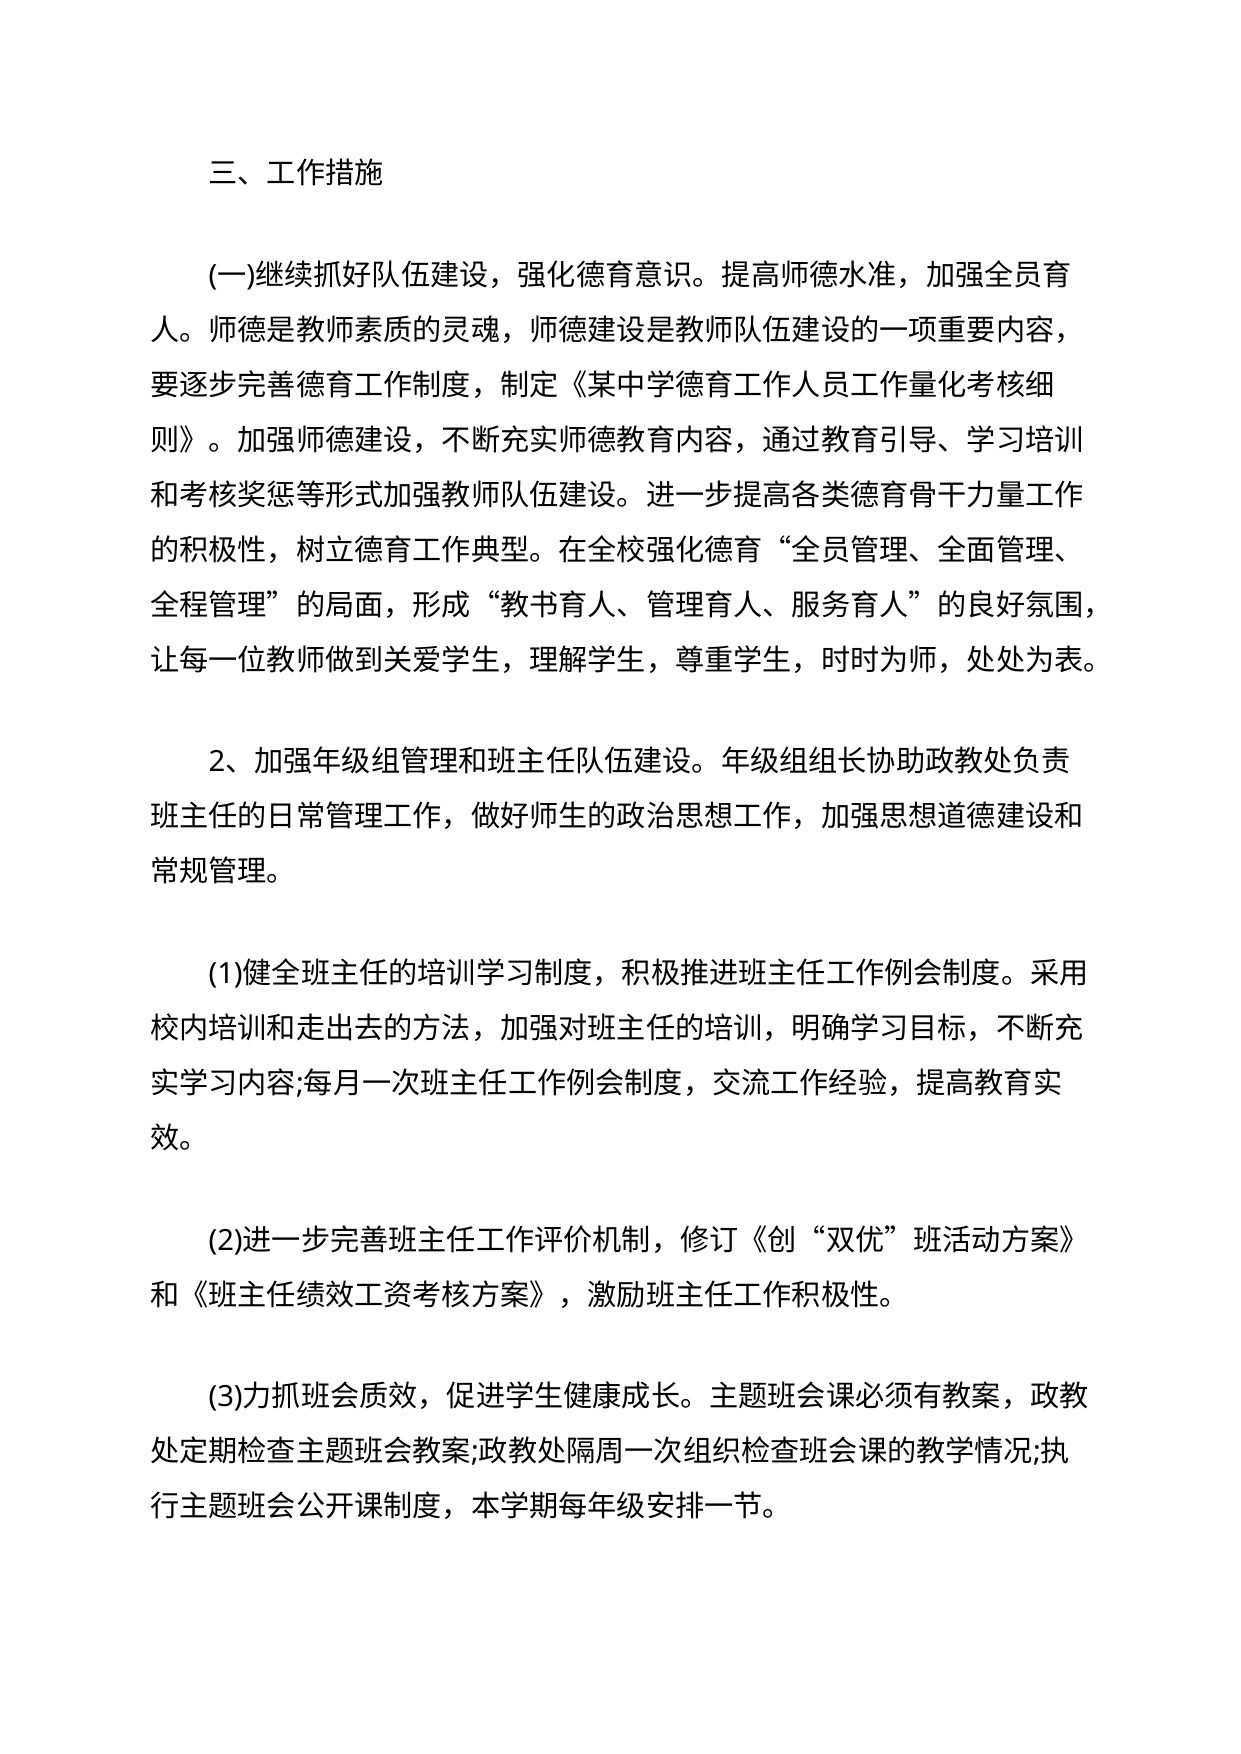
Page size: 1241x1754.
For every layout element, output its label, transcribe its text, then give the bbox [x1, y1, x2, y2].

text (2)进一步完善班主任工作评价机制，修订《创“双优”班活动方案》和《班主任绩效工资考核方案》，激励班主任工作积极性。 [150, 1216, 1090, 1313]
text (1)健全班主任的培训学习制度，积极推进班主任工作例会制度。采用校内培训和走出去的方法，加强对班主任的培训，明确学习目标，不断充实学习内容;每月一次班主任工作例会制度，交流工作经验，提高教育实效。 [150, 949, 1090, 1157]
text 2、加强年级组管理和班主任队伍建设。年级组组长协助政教处负责班主任的日常管理工作，做好师生的政治思想工作，加强思想道德建设和常规管理。 [150, 738, 1090, 890]
text (3)力抓班会质效，促进学生健康成长。主题班会课必须有教案，政教处定期检查主题班会教案;政教处隔周一次组织检查班会课的教学情况;执行主题班会公开课制度，本学期每年级安排一节。 [150, 1373, 1090, 1525]
text 三、工作措施 [150, 150, 1090, 192]
text (一)继续抓好队伍建设，强化德育意识。提高师德水准，加强全员育人。师德是教师素质的灵魂，师德建设是教师队伍建设的一项重要内容，要逐步完善德育工作制度，制定《某中学德育工作人员工作量化考核细则》。加强师德建设，不断充实师德教育内容，通过教育引导、学习培训和考核奖惩等形式加强教师队伍建设。进一步提高各类德育骨干力量工作的积极性，树立德育工作典型。在全校强化德育“全员管理、全面管理、全程管理”的局面，形成“教书育人、管理育人、服务育人”的良好氛围，让每一位教师做到关爱学生，理解学生，尊重学生，时时为师，处处为表。 [150, 252, 1090, 678]
